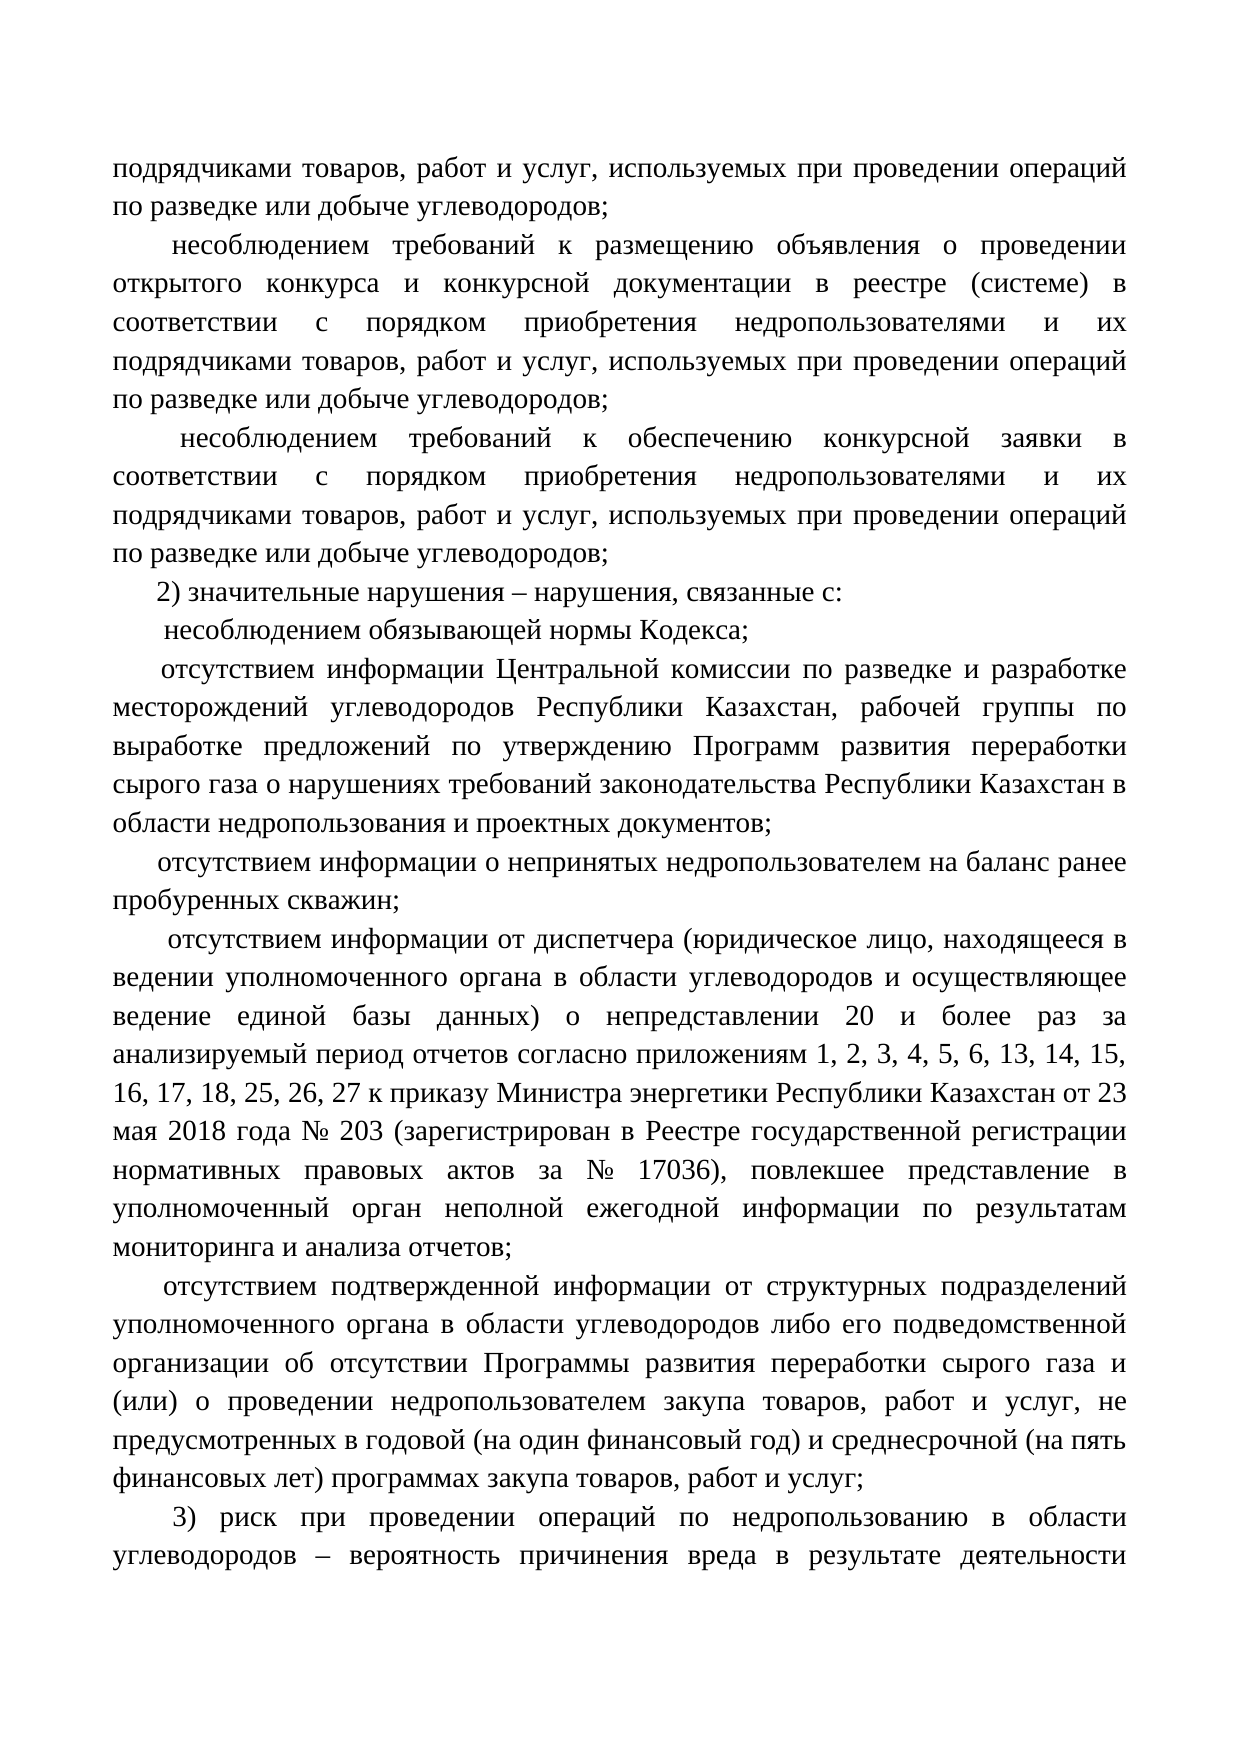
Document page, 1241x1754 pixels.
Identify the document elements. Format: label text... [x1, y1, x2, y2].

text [112, 1499, 1128, 1571]
text 2) значительные нарушения – нарушения, связанные с: [112, 574, 1128, 607]
text несоблюдением требований к размещению объявления о проведении открытого конкурса и конкурсной документации в реестре (системе) в соответствии с порядком приобретения недропользователями и их подрядчиками товаров, работ и услуг, используемых при проведении операций по разведке или добыче углеводородов; [112, 227, 1128, 415]
text отсутствием подтвержденной информации от структурных подразделений уполномоченного органа в области углеводородов либо его подведомственной организации об отсутствии Программы развития переработки сырого газа и (или) о проведении недропользователем закупа товаров, работ и услуг, не предусмотренных в годовой (на один финансовый год) и среднесрочной (на пять финансовых лет) программах закупа товаров, работ и услуг; [112, 1268, 1128, 1494]
text несоблюдением обязывающей нормы Кодекса; [112, 612, 1128, 646]
text отсутствием информации Центральной комиссии по разведке и разработке месторождений углеводородов Республики Казахстан, рабочей группы по выработке предложений по утверждению Программ развития переработки сырого газа о нарушениях требований законодательства Республики Казахстан в области недропользования и проектных документов; [112, 651, 1128, 839]
text несоблюдением требований к обеспечению конкурсной заявки в соответствии с порядком приобретения недропользователями и их подрядчиками товаров, работ и услуг, используемых при проведении операций по разведке или добыче углеводородов; [112, 420, 1128, 569]
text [112, 150, 1128, 222]
text отсутствием информации от диспетчера (юридическое лицо, находящееся в ведении уполномоченного органа в области углеводородов и осуществляющее ведение единой базы данных) о непредставлении 20 и более раз за анализируемый период отчетов согласно приложениям 1, 2, 3, 4, 5, 6, 13, 14, 15, 16, 17, 18, 25, 26, 27 к приказу Министра энергетики Республики Казахстан от 23 мая 2018 года № 203 (зарегистрирован в Реестре государственной регистрации нормативных правовых актов за № 17036), повлекшее представление в уполномоченный орган неполной ежегодной информации по результатам мониторинга и анализа отчетов; [112, 921, 1128, 1263]
text отсутствием информации о непринятых недропользователем на баланс ранее пробуренных скважин; [112, 844, 1128, 916]
